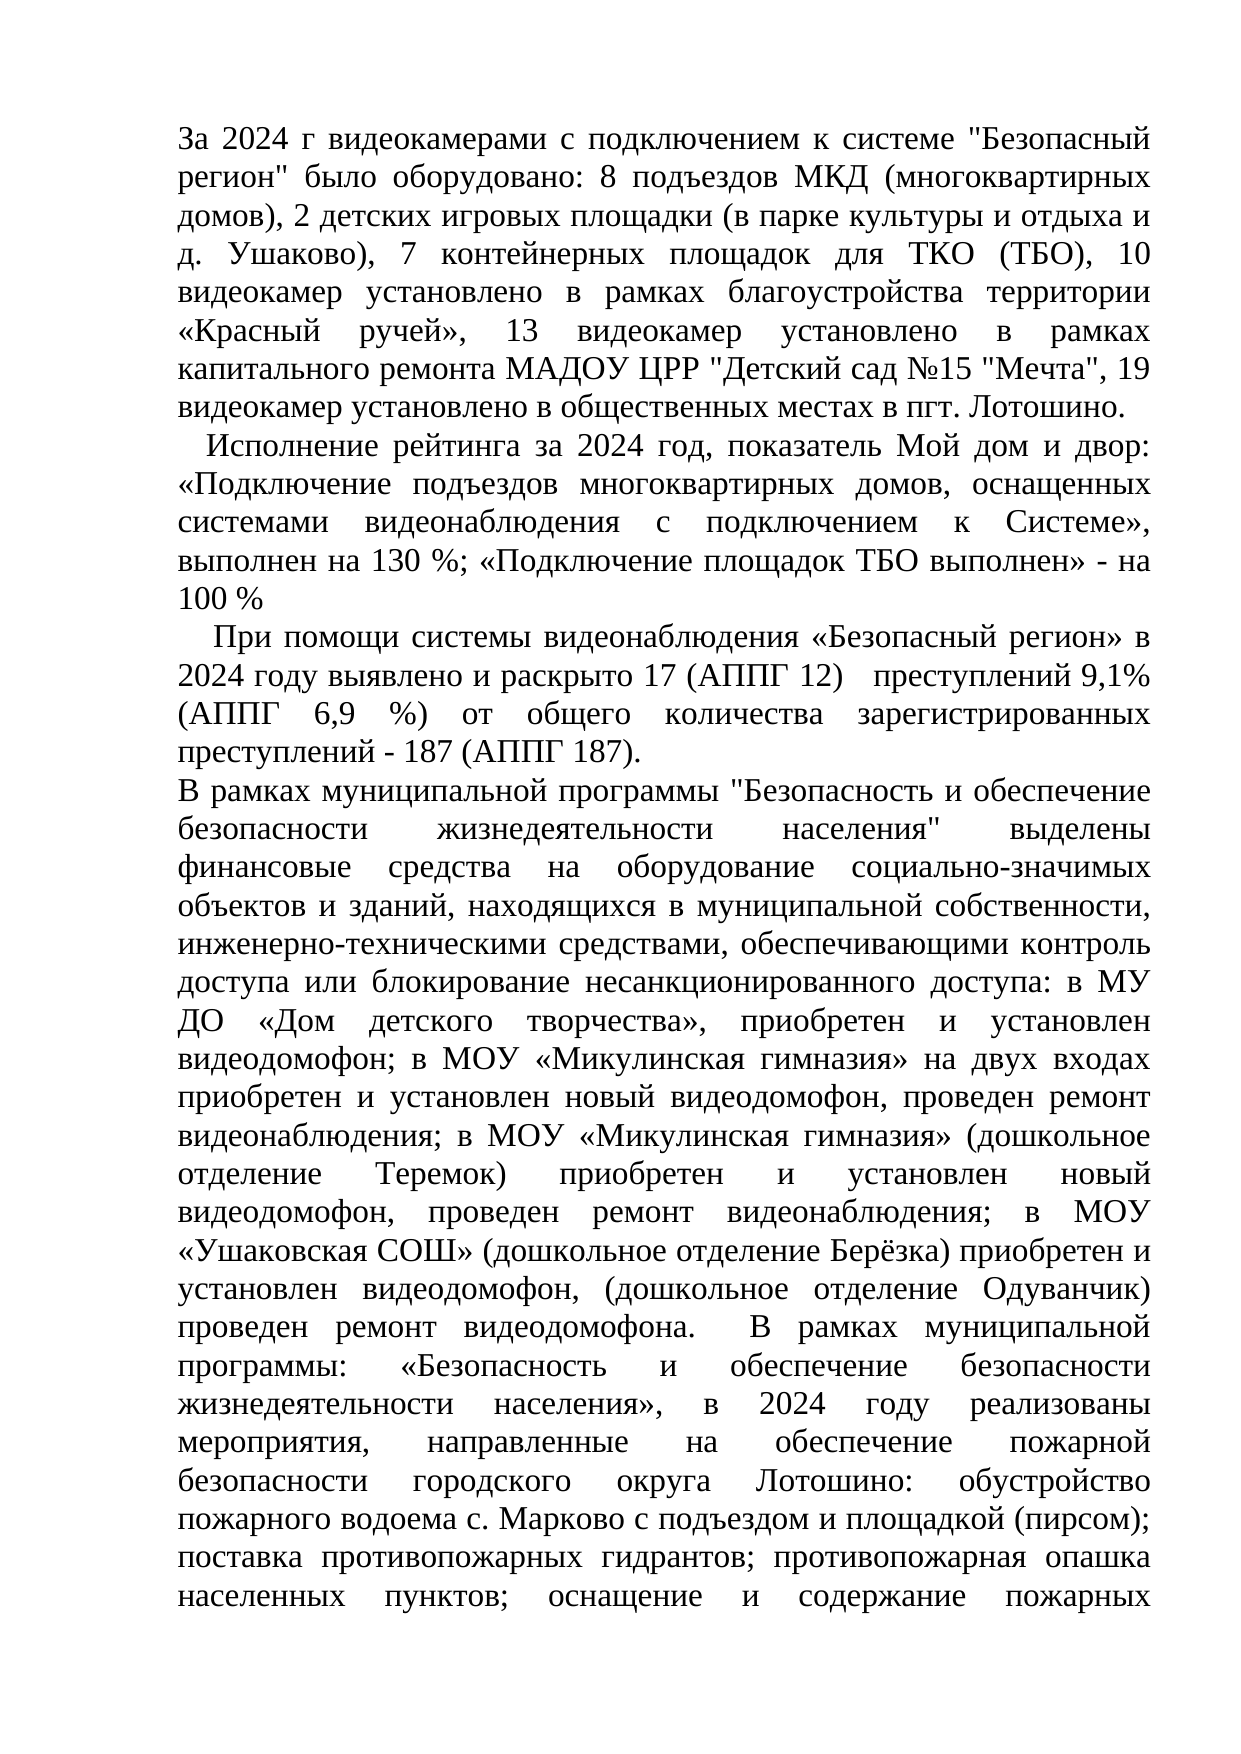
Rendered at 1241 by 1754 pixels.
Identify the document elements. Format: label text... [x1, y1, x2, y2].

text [177, 770, 1152, 1613]
text Исполнение рейтинга за 2024 год, показатель Мой дом и двор: «Подключение подъездов многоквартирных домов, оснащенных системами видеонаблюдения с подключением к Системе», выполнен на 130 %; «Подключение площадок ТБО выполнен» - на 100 % [177, 425, 1152, 616]
text За 2024 г видеокамерами с подключением к системе "Безопасный регион" было оборудовано: 8 подъездов МКД (многоквартирных домов), 2 детских игровых площадки (в парке культуры и отдыха и д. Ушаково), 7 контейнерных площадок для ТКО (ТБО), 10 видеокамер установлено в рамках благоустройства территории «Красный ручей», 13 видеокамер установлено в рамках капитального ремонта МАДОУ ЦРР "Детский сад №15 "Мечта", 19 видеокамер установлено в общественных местах в пгт. Лотошино. [177, 118, 1152, 425]
text При помощи системы видеонаблюдения «Безопасный регион» в 2024 году выявлено и раскрыто 17 (АППГ 12) преступлений 9,1% (АППГ 6,9 %) от общего количества зарегистрированных преступлений - 187 (АППГ 187). [177, 616, 1152, 770]
